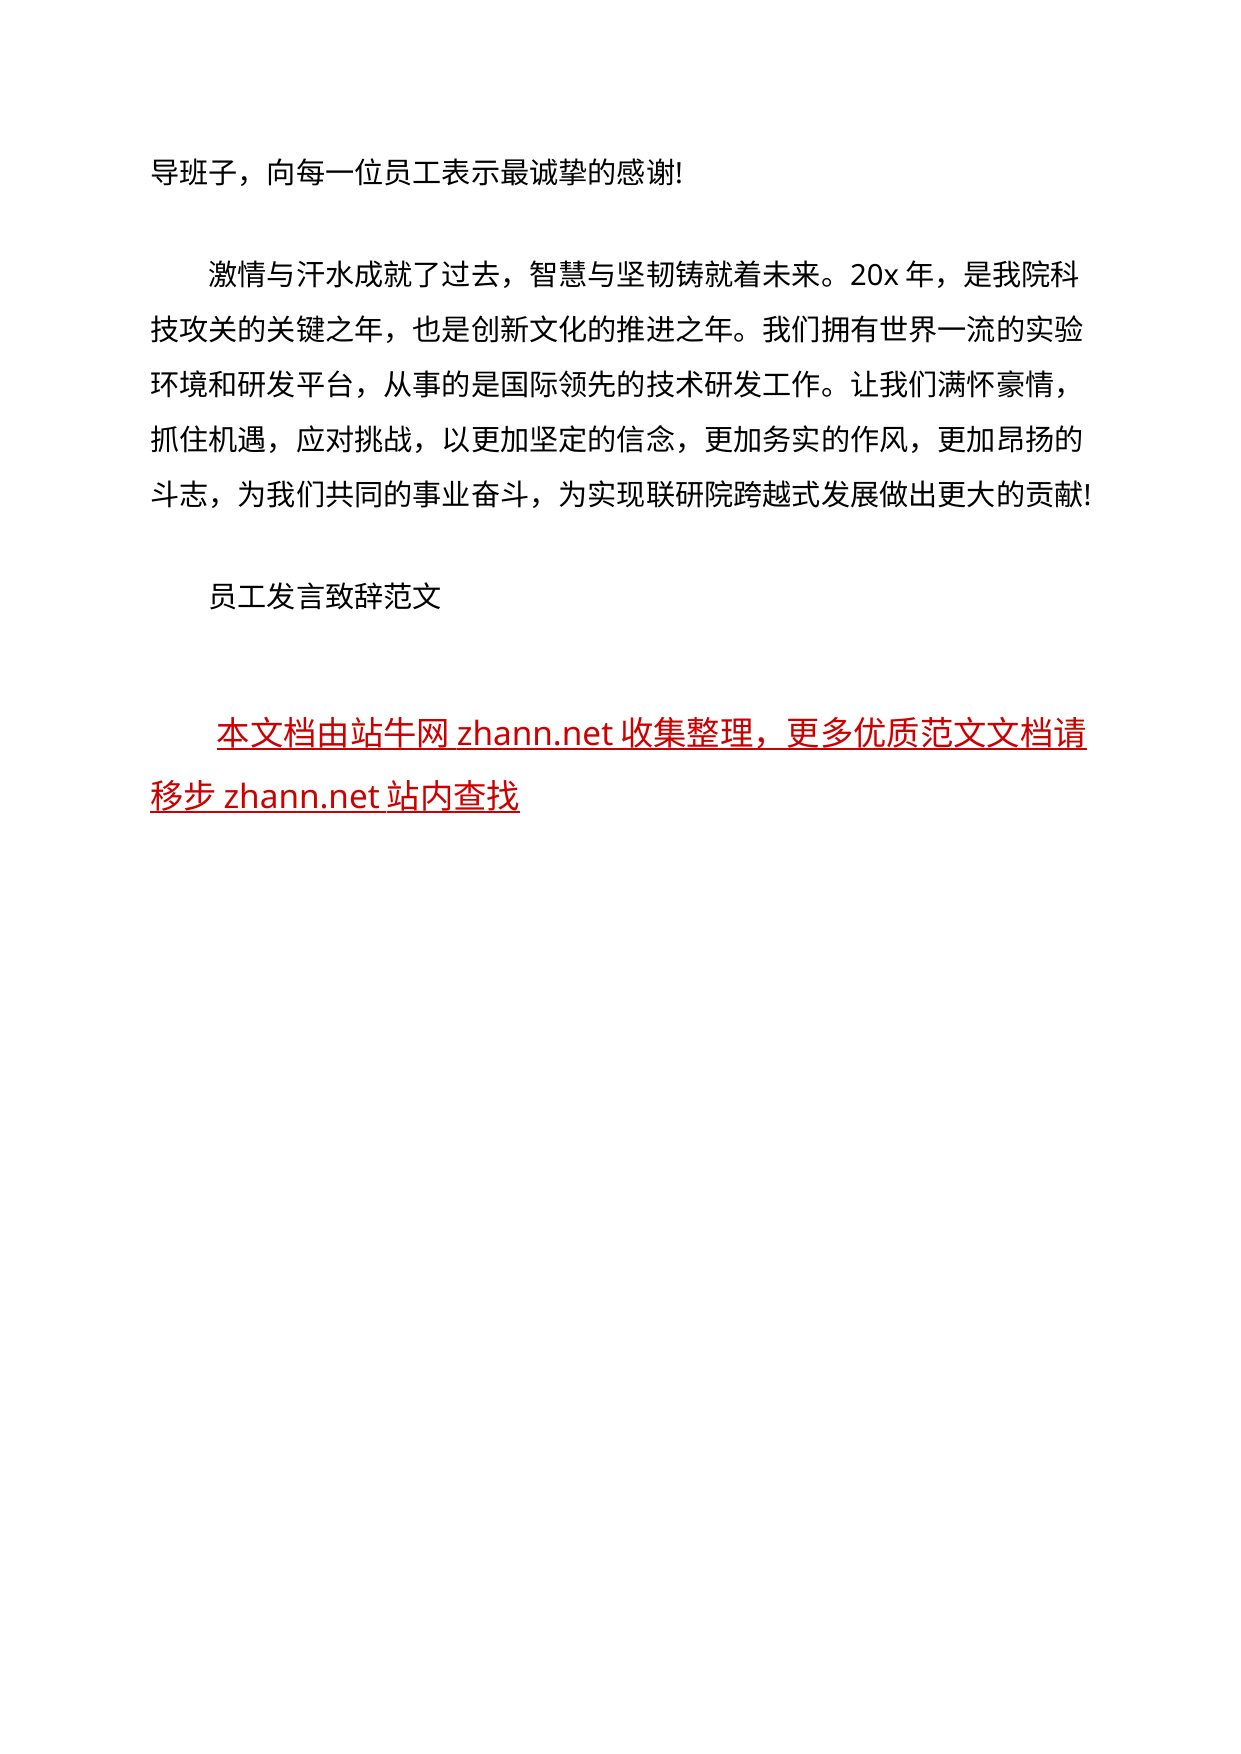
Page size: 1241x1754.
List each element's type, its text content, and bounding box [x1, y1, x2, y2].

text 员工发言致辞范文 [150, 574, 1090, 616]
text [150, 150, 1090, 192]
text 激情与汗水成就了过去，智慧与坚韧铸就着未来。20x年，是我院科技攻关的关键之年，也是创新文化的推进之年。我们拥有世界一流的实验环境和研发平台，从事的是国际领先的技术研发工作。让我们满怀豪情，抓住机遇，应对挑战，以更加坚定的信念，更加务实的作风，更加昂扬的斗志，为我们共同的事业奋斗，为实现联研院跨越式发展做出更大的贡献! [150, 252, 1090, 514]
text 本文档由站牛网zhann.net收集整理，更多优质范文文档请移步zhann.net站内查找 [150, 707, 1090, 818]
